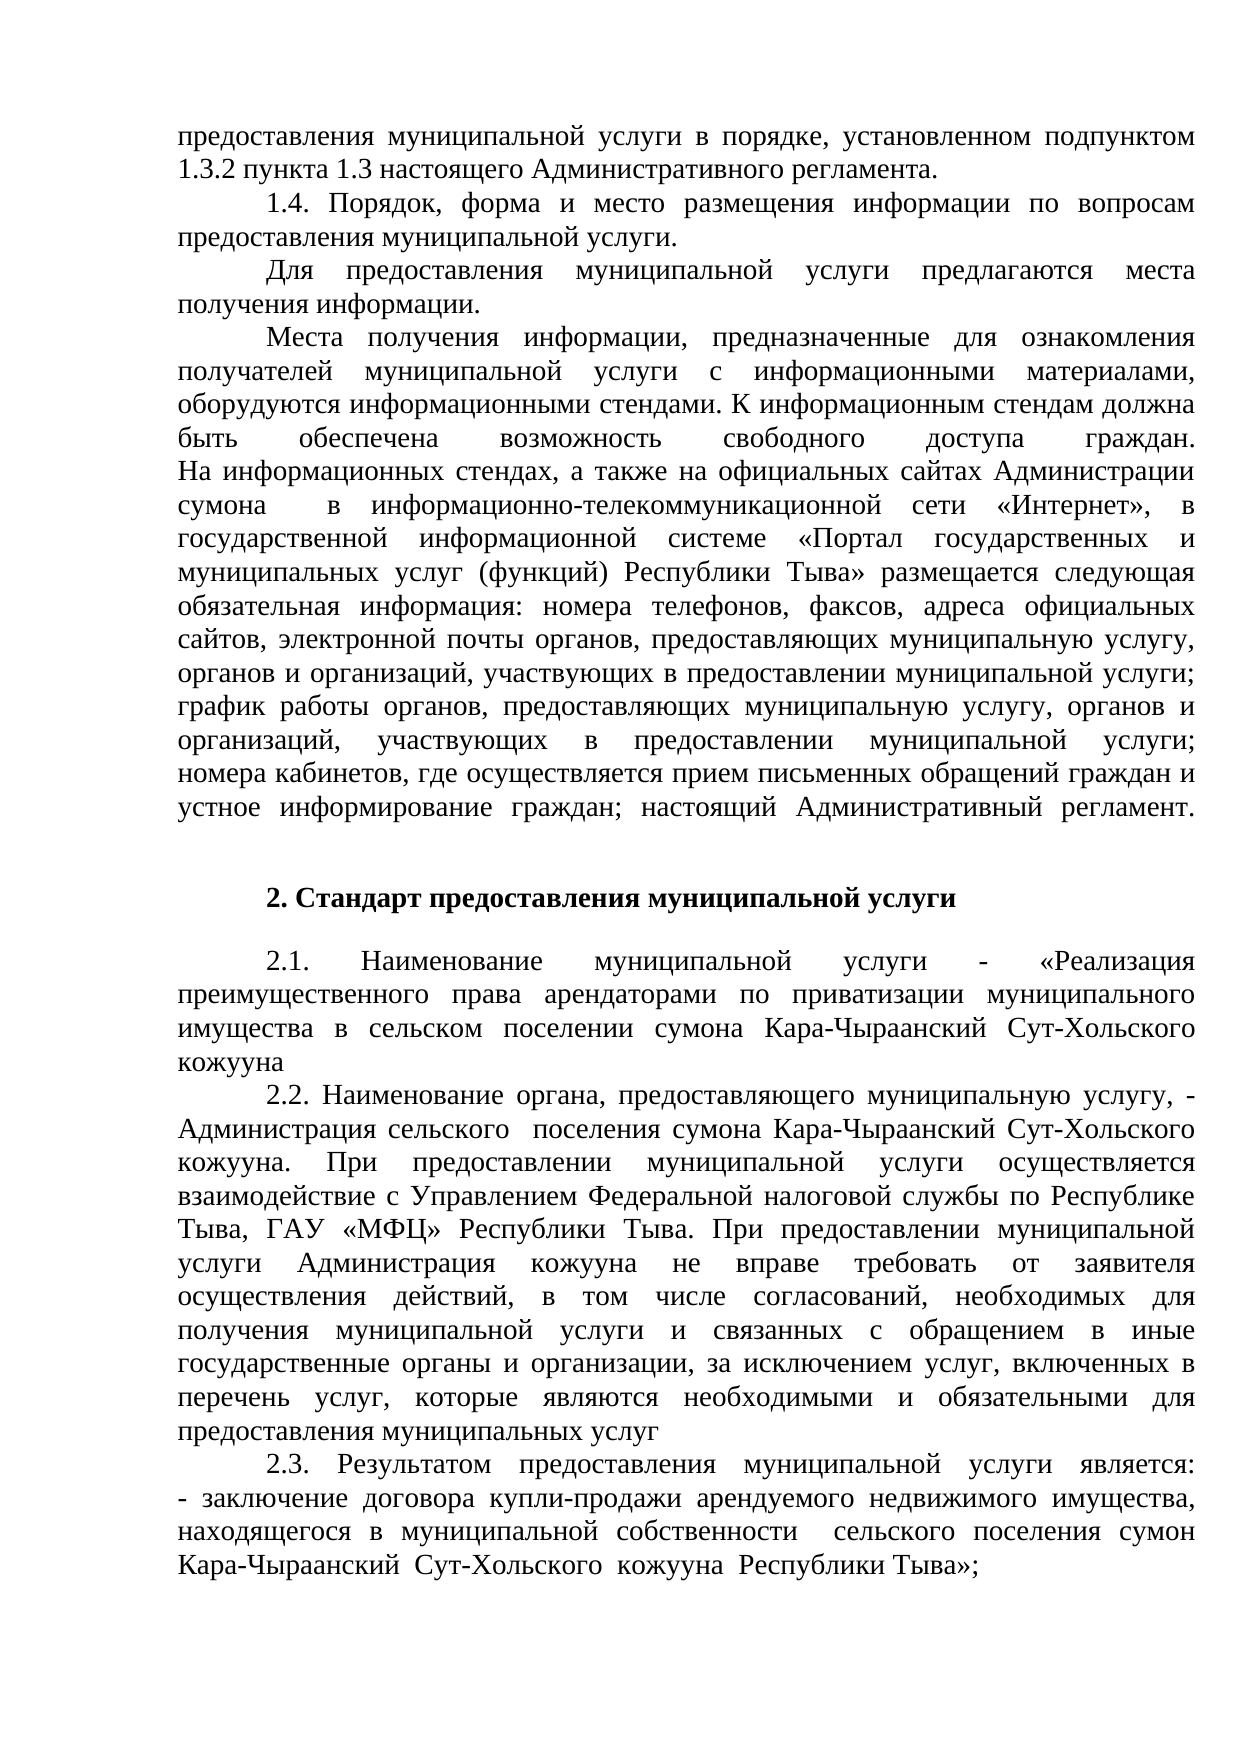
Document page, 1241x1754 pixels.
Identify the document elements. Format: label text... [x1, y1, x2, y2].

text Для предоставления муниципальной услуги предлагаются места получения информации. [177, 252, 1196, 319]
text 2. Стандарт предоставления муниципальной услуги [177, 880, 1196, 914]
text предоставления муниципальной услуги в порядке, установленном подпунктом 1.3.2 пункта 1.3 настоящего Административного регламента. [177, 118, 1196, 185]
text 2.2. Наименование органа, предоставляющего муниципальную услугу, - Администрация сельского поселения сумона Кара-Чыраанский Сут-Хольского кожууна. При предоставлении муниципальной услуги осуществляется взаимодействие с Управлением Федеральной налоговой службы по Республике Тыва, ГАУ «МФЦ» Республики Тыва. При предоставлении муниципальной услуги Администрация кожууна не вправе требовать от заявителя осуществления действий, в том числе согласований, необходимых для получения муниципальной услуги и связанных с обращением в иные государственные органы и организации, за исключением услуг, включенных в перечень услуг, которые являются необходимыми и обязательными для предоставления муниципальных услуг [177, 1077, 1196, 1446]
text Места получения информации, предназначенные для ознакомления получателей муниципальной услуги с информационными материалами, оборудуются информационными стендами. К информационным стендам должна быть обеспечена возможность свободного доступа граждан. На информационных стендах, а также на официальных сайтах Администрации сумона в информационно-телекоммуникационной сети «Интернет», в государственной информационной системе «Портал государственных и муниципальных услуг (функций) Республики Тыва» размещается следующая обязательная информация: номера телефонов, факсов, адреса официальных сайтов, электронной почты органов, предоставляющих муниципальную услугу, органов и организаций, участвующих в предоставлении муниципальной услуги; график работы органов, предоставляющих муниципальную услугу, органов и организаций, участвующих в предоставлении муниципальной услуги; номера кабинетов, где осуществляется прием письменных обращений граждан и устное информирование граждан; настоящий Административный регламент. [177, 319, 1196, 851]
text 1.4. Порядок, форма и место размещения информации по вопросам предоставления муниципальной услуги. [177, 185, 1196, 252]
text 2.1. Наименование муниципальной услуги - «Реализация преимущественного права арендаторами по приватизации муниципального имущества в сельском поселении сумона Кара-Чыраанский Сут-Хольского кожууна [177, 943, 1196, 1077]
text 2.3. Результатом предоставления муниципальной услуги является: - заключение договора купли-продажи арендуемого недвижимого имущества, находящегося в муниципальной собственности сельского поселения сумон Кара-Чыраанский Сут-Хольского кожууна Республики Тыва»; [177, 1446, 1196, 1580]
